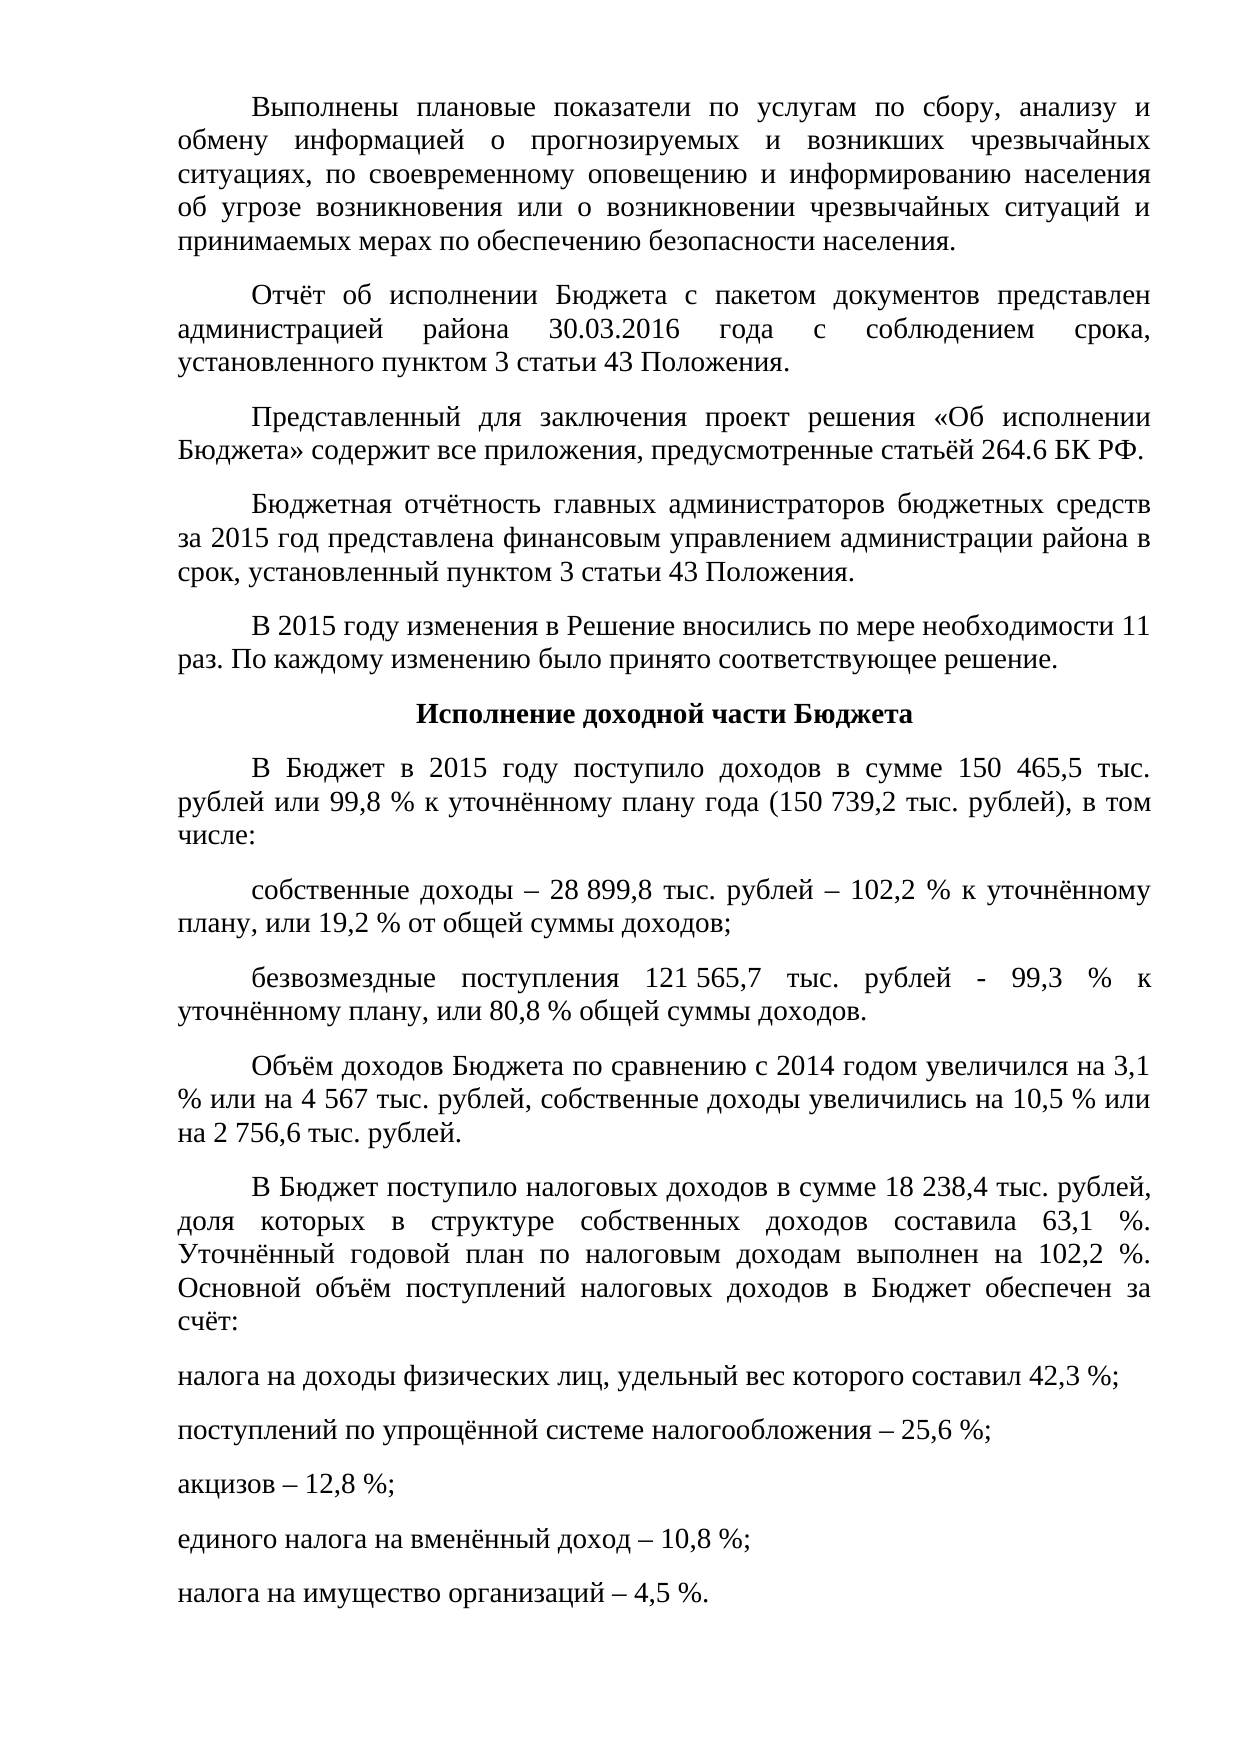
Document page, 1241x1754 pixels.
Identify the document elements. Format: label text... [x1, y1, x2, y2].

text акцизов – 12,8 %; [177, 1466, 1152, 1500]
text Объём доходов Бюджета по сравнению с 2014 годом увеличился на 3,1 % или на 4 567 тыс. рублей, собственные доходы увеличились на 10,5 % или на 2 756,6 тыс. рублей. [177, 1048, 1152, 1148]
text Представленный для заключения проект решения «Об исполнении Бюджета» содержит все приложения, предусмотренные статьёй 264.6 БК РФ. [177, 399, 1152, 466]
text Отчёт об исполнении Бюджета с пакетом документов представлен администрацией района 30.03.2016 года с соблюдением срока, установленного пунктом 3 статьи 43 Положения. [177, 277, 1152, 378]
text В 2015 году изменения в Решение вносились по мере необходимости 11 раз. По каждому изменению было принято соответствующее решение. [177, 608, 1152, 675]
text В Бюджет в 2015 году поступило доходов в сумме 150 465,5 тыс. рублей или 99,8 % к уточнённому плану года (150 739,2 тыс. рублей), в том числе: [177, 750, 1152, 851]
text собственные доходы – 28 899,8 тыс. рублей – 102,2 % к уточнённому плану, или 19,2 % от общей суммы доходов; [177, 872, 1152, 939]
text Исполнение доходной части Бюджета [177, 696, 1152, 729]
text безвозмездные поступления 121 565,7 тыс. рублей - 99,3 % к уточнённому плану, или 80,8 % общей суммы доходов. [177, 960, 1152, 1027]
text единого налога на вменённый доход – 10,8 %; [177, 1521, 1152, 1554]
text Бюджетная отчётность главных администраторов бюджетных средств за 2015 год представлена финансовым управлением администрации района в срок, установленный пунктом 3 статьи 43 Положения. [177, 487, 1152, 587]
text налога на имущество организаций – 4,5 %. [177, 1575, 1152, 1609]
text В Бюджет поступило налоговых доходов в сумме 18 238,4 тыс. рублей, доля которых в структуре собственных доходов составила 63,1 %. Уточнённый годовой план по налоговым доходам выполнен на 102,2 %. Основной объём поступлений налоговых доходов в Бюджет обеспечен за счёт: [177, 1169, 1152, 1337]
text налога на доходы физических лиц, удельный вес которого составил 42,3 %; [177, 1358, 1152, 1391]
text Выполнены плановые показатели по услугам по сбору, анализу и обмену информацией о прогнозируемых и возникших чрезвычайных ситуациях, по своевременному оповещению и информированию населения об угрозе возникновения или о возникновении чрезвычайных ситуаций и принимаемых мерах по обеспечению безопасности населения. [177, 89, 1152, 256]
text поступлений по упрощённой системе налогообложения – 25,6 %; [177, 1412, 1152, 1446]
